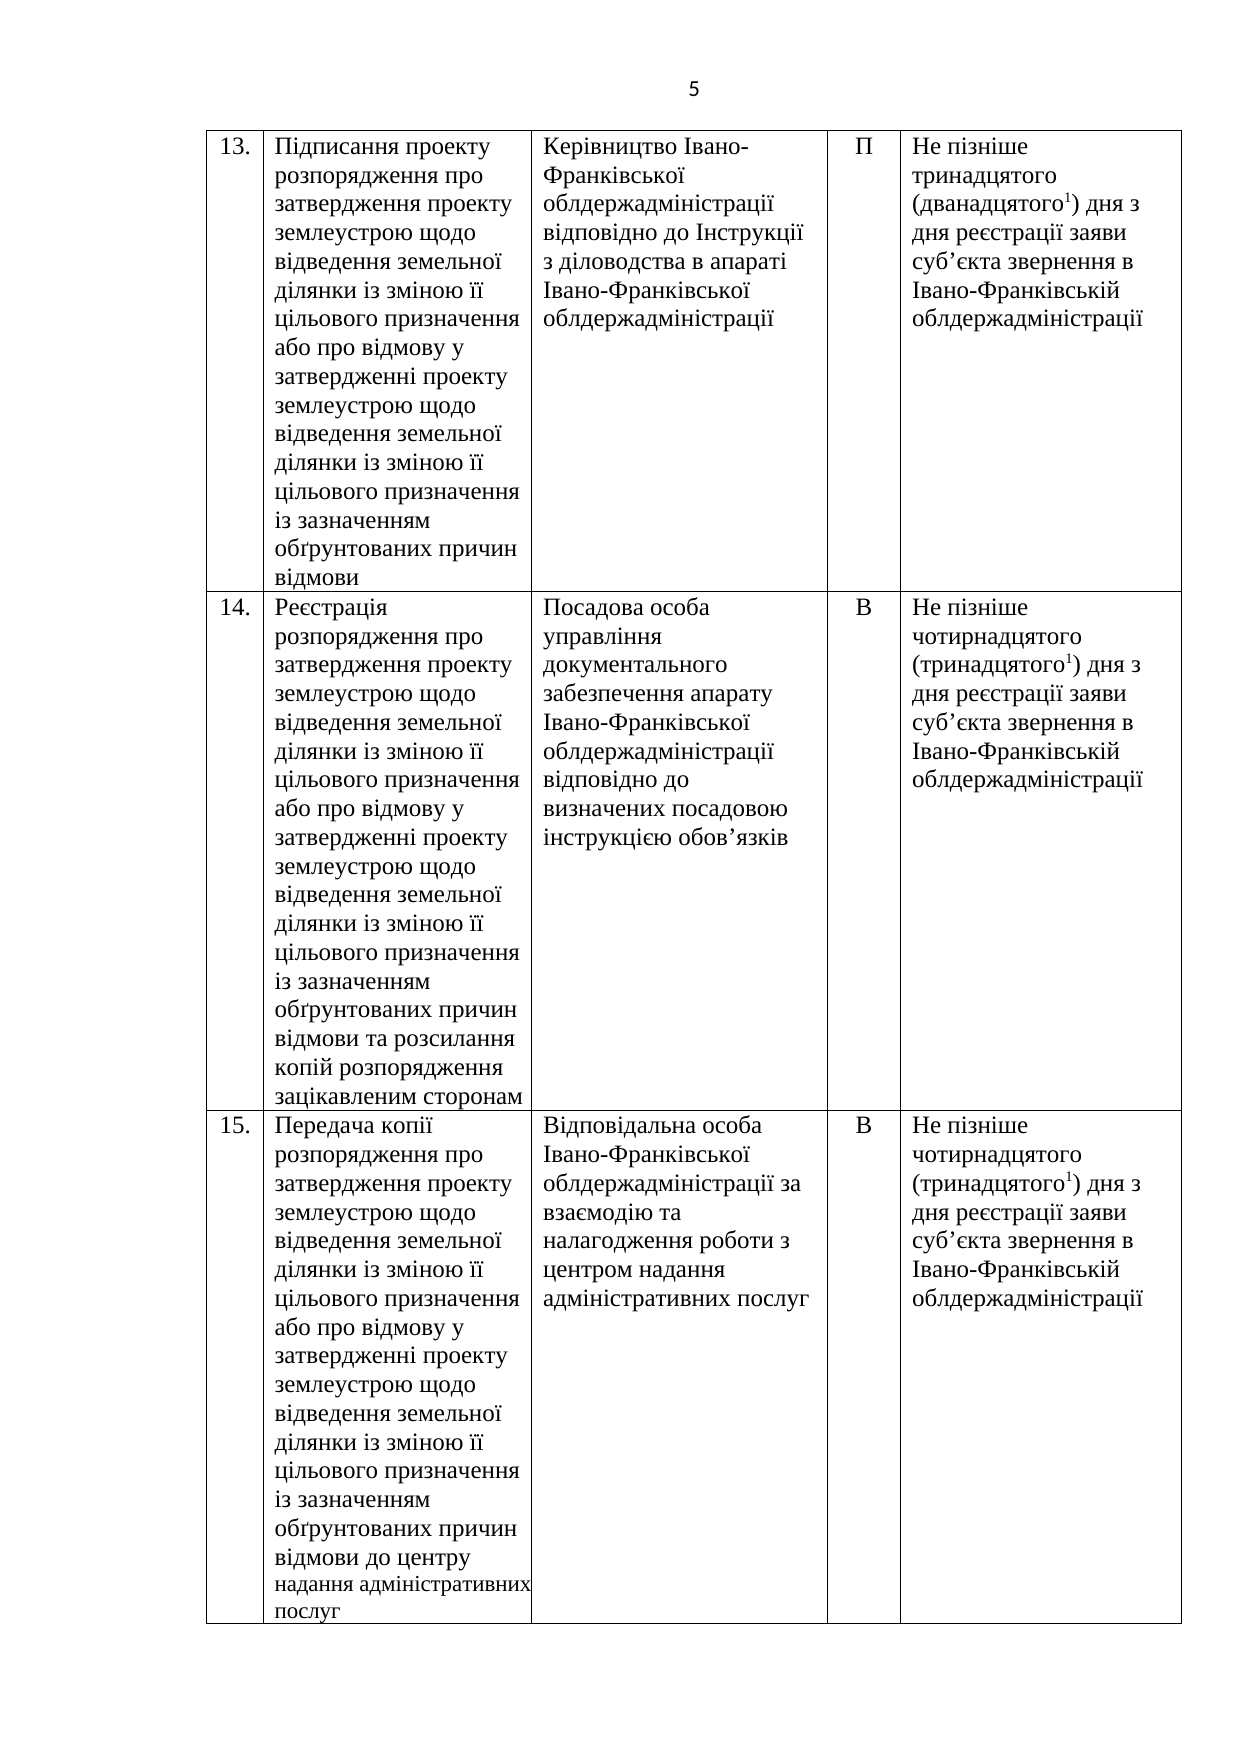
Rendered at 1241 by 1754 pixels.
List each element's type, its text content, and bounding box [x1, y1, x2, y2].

table_cell Передача копії розпорядження про затвердження проекту землеустрою щодо відведення земельної ділянки із зміною її цільового призначення або про відмову у затвердженні проекту землеустрою щодо відведення земельної ділянки із зміною її цільового призначення із зазначенням обґрунтованих причин відмови до центру надання адміністративних послуг [264, 1111, 531, 1623]
table_cell В [828, 1111, 900, 1623]
table_cell 15. [207, 1111, 263, 1623]
table_cell Відповідальна особа Івано-Франківської облдержадміністрації за взаємодію та налагодження роботи з центром надання адміністративних послуг [532, 1111, 827, 1623]
table_cell Не пізніше тринадцятого (дванадцятого1) дня з дня реєстрації заяви суб’єкта звернення в Івано-Франківській облдержадміністрації [901, 131, 1181, 591]
table_cell Не пізніше чотирнадцятого (тринадцятого1) дня з дня реєстрації заяви суб’єкта звернення в Івано-Франківській облдержадміністрації [901, 592, 1181, 1109]
table_cell 13. [207, 131, 263, 591]
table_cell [901, 1111, 1181, 1623]
table_cell В [828, 592, 900, 1109]
table_cell 14. [207, 592, 263, 1109]
table_cell Посадова особа управління документального забезпечення апарату Івано-Франківської облдержадміністрації відповідно до визначених посадовою інструкцією обов’язків [532, 592, 827, 1109]
table_cell П [828, 131, 900, 591]
table_cell Підписання проекту розпорядження про затвердження проекту землеустрою щодо відведення земельної ділянки із зміною її цільового призначення або про відмову у затвердженні проекту землеустрою щодо відведення земельної ділянки із зміною її цільового призначення із зазначенням обґрунтованих причин відмови [264, 131, 531, 591]
table_cell Керівництво Івано-Франківської облдержадміністрації відповідно до Інструкції з діловодства в апараті Івано-Франківської облдержадміністрації [532, 131, 827, 591]
table_cell Реєстрація розпорядження про затвердження проекту землеустрою щодо відведення земельної ділянки із зміною її цільового призначення або про відмову у затвердженні проекту землеустрою щодо відведення земельної ділянки із зміною її цільового призначення із зазначенням обґрунтованих причин відмови та розсилання копій розпорядження зацікавленим сторонам [264, 592, 531, 1109]
